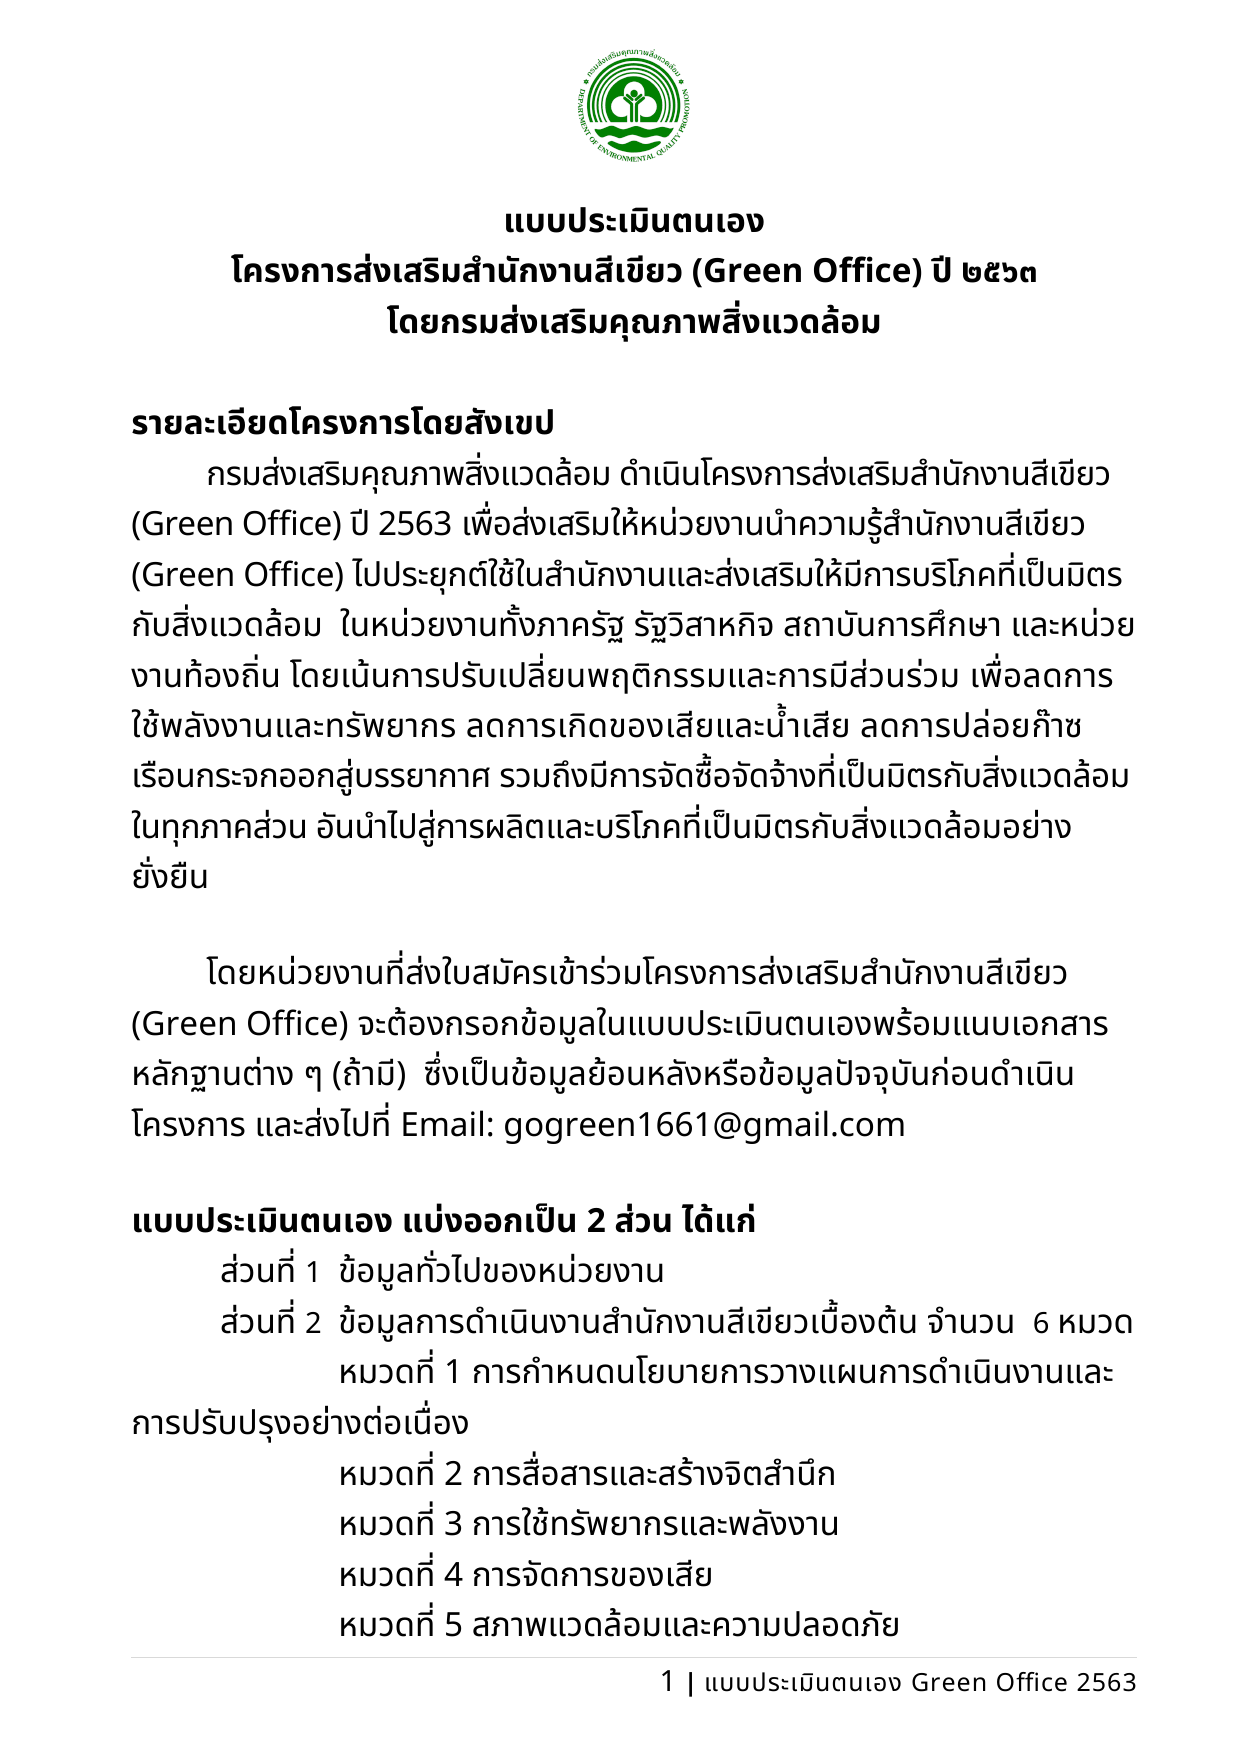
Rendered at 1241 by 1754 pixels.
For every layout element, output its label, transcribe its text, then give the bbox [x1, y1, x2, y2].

text ส่วนที่ 1 ข้อมูลทั่วไปของหน่วยงาน [131, 1247, 1137, 1298]
text กรมส่งเสริมคุณภาพสิ่งแวดล้อม ดำเนินโครงการส่งเสริมสำนักงานสีเขียว (Green Office) ปี 2563 เพื่อส่งเสริมให้หน่วยงานนำความรู้สำนักงานสีเขียว (Green Office) ไปประยุกต์ใช้ในสำนักงานและส่งเสริมให้มีการบริโภคที่เป็นมิตรกับสิ่งแวดล้อม ในหน่วยงานทั้งภาครัฐ รัฐวิสาหกิจ สถาบันการศึกษา และหน่วยงานท้องถิ่น โดยเน้นการปรับเปลี่ยนพฤติกรรมและการมีส่วนร่วม เพื่อลดการใช้พลังงานและทรัพยากร ลดการเกิดของเสียและน้ำเสีย ลดการปล่อยก๊าซเรือนกระจกออกสู่บรรยากาศ รวมถึงมีการจัดซื้อจัดจ้างที่เป็นมิตรกับสิ่งแวดล้อมในทุกภาคส่วน อันนำไปสู่การผลิตและบริโภคที่เป็นมิตรกับสิ่งแวดล้อมอย่างยั่งยืน [131, 449, 1137, 904]
subtitle แบบประเมินตนเอง แบ่งออกเป็น 2 ส่วน ได้แก่ [131, 1197, 1137, 1247]
picture [573, 44, 695, 168]
text หมวดที่ 5 สภาพแวดล้อมและความปลอดภัย [131, 1601, 1137, 1652]
text ส่วนที่ 2 ข้อมูลการดำเนินงานสำนักงานสีเขียวเบื้องต้น จำนวน 6 หมวด [131, 1298, 1137, 1348]
subtitle โครงการส่งเสริมสำนักงานสีเขียว (Green Office) ปี ๒๕๖๓ [131, 247, 1137, 298]
text โดยหน่วยงานที่ส่งใบสมัครเข้าร่วมโครงการส่งเสริมสำนักงานสีเขียว (Green Office) จะต้องกรอกข้อมูลในแบบประเมินตนเองพร้อมแนบเอกสารหลักฐานต่าง ๆ (ถ้ามี) ซึ่งเป็นข้อมูลย้อนหลังหรือข้อมูลปัจจุบันก่อนดำเนินโครงการ และส่งไปที่ Email: gogreen1661@gmail.com [131, 949, 1137, 1151]
text หมวดที่ 4 การจัดการของเสีย [131, 1551, 1137, 1601]
text รายละเอียดโครงการโดยสังเขป [131, 399, 1137, 449]
subtitle แบบประเมินตนเอง [131, 197, 1137, 247]
text หมวดที่ 1 การกำหนดนโยบายการวางแผนการดำเนินงานและการปรับปรุงอย่างต่อเนื่อง [131, 1348, 1137, 1449]
text โดยกรมส่งเสริมคุณภาพสิ่งแวดล้อม [131, 298, 1137, 348]
text หมวดที่ 2 การสื่อสารและสร้างจิตสำนึก [131, 1449, 1137, 1500]
text หมวดที่ 3 การใช้ทรัพยากรและพลังงาน [131, 1500, 1137, 1551]
